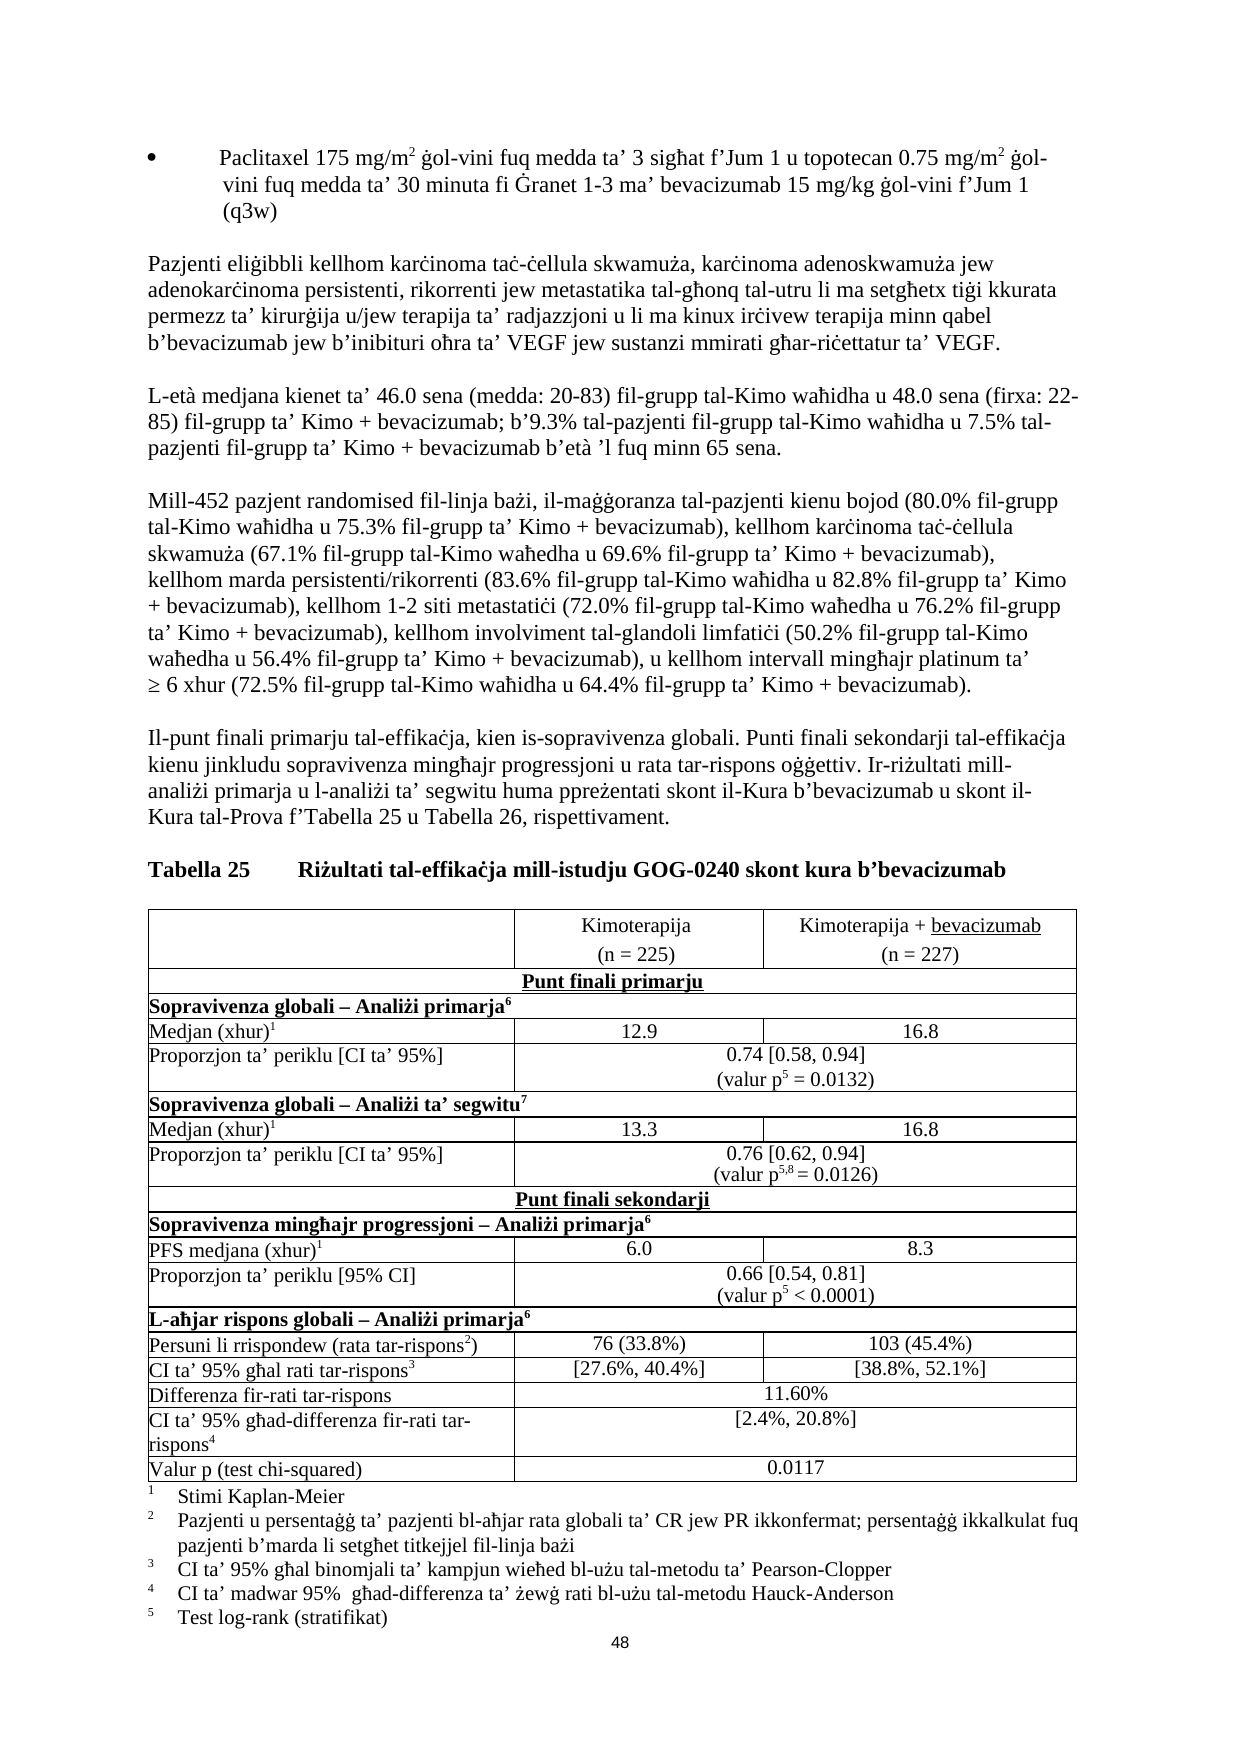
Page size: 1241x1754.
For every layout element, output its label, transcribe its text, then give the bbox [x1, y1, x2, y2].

table_cell Valur p (test chi-squared) [149, 1457, 514, 1481]
table_cell 11.60% [515, 1383, 1076, 1407]
table_cell Punt finali sekondarji [149, 1187, 1076, 1211]
table_cell [2.4%, 20.8%] [515, 1408, 1076, 1456]
text 5 Test log-rank (stratifikat) [148, 1605, 1093, 1629]
table_cell 0.0117 [515, 1457, 1076, 1481]
table_cell [27.6%, 40.4%] [515, 1358, 763, 1382]
table_cell Medjan (xhur)1 [149, 1118, 514, 1141]
table_cell Punt finali primarju [149, 969, 1076, 993]
table_cell 0.66 [0.54, 0.81] (valur p5 < 0.0001) [515, 1263, 1076, 1306]
text 3 CI ta’ 95% għal binomjali ta’ kampjun wieħed bl-użu tal-metodu ta’ Pearson-Clopper [148, 1557, 1093, 1581]
table_cell Sopravivenza globali – Analiżi ta’ segwitu7 [149, 1092, 1076, 1116]
text L-età medjana kienet ta’ 46.0 sena (medda: 20-83) fil-grupp tal-Kimo waħidha u 48.0 sena (firxa: 22-85) fil-grupp ta’ Kimo + bevacizumab; b’9.3% tal-pazjenti fil-grupp tal-Kimo waħidha u 7.5% tal-pazjenti fil-grupp ta’ Kimo + bevacizumab b’età ’l fuq minn 65 sena. [148, 382, 1093, 461]
table_cell Differenza fir-rati tar-rispons [149, 1383, 514, 1407]
table_cell 16.8 [764, 1019, 1076, 1043]
table_cell Proporzjon ta’ periklu [CI ta’ 95%] [149, 1143, 514, 1186]
table_cell 16.8 [764, 1118, 1076, 1141]
text Tabella 25 Riżultati tal-effikaċja mill-istudju GOG-0240 skont kura b’bevacizumab [148, 856, 1093, 882]
list Paclitaxel 175 mg/m2 ġol-vini fuq medda ta’ 3 sigħat f’Jum 1 u topotecan 0.75 mg/m2 ġol-vini fuq medda ta’ 30 minuta fi Ġranet 1-3 ma’ bevacizumab 15 mg/kg ġol-vini f’Jum 1 (q3w) [148, 144, 1062, 223]
text 1 Stimi Kaplan-Meier [148, 1482, 1093, 1508]
table_header Kimoterapija + bevacizumab (n = 227) [764, 910, 1076, 968]
text Pazjenti eliġibbli kellhom karċinoma taċ-ċellula skwamuża, karċinoma adenoskwamuża jew adenokarċinoma persistenti, rikorrenti jew metastatika tal-għonq tal-utru li ma setgħetx tiġi kkurata permezz ta’ kirurġija u/jew terapija ta’ radjazzjoni u li ma kinux irċivew terapija minn qabel b’bevacizumab jew b’inibituri oħra ta’ VEGF jew sustanzi mmirati għar-riċettatur ta’ VEGF. [148, 250, 1062, 355]
table_cell Medjan (xhur)1 [149, 1019, 514, 1043]
table_cell 8.3 [764, 1238, 1076, 1262]
text Il-punt finali primarju tal-effikaċja, kien is-sopravivenza globali. Punti finali sekondarji tal-effikaċja kienu jinkludu sopravivenza mingħajr progressjoni u rata tar-rispons oġġettiv. Ir-riżultati mill-analiżi primarja u l-analiżi ta’ segwitu huma ppreżentati skont il-Kura b’bevacizumab u skont il-Kura tal-Prova f’Tabella 25 u Tabella 26, rispettivament. [148, 724, 1067, 830]
table_cell 103 (45.4%) [764, 1333, 1076, 1357]
table_cell Sopravivenza mingħajr progressjoni – Analiżi primarja6 [149, 1213, 1076, 1236]
table_cell Persuni li rrispondew (rata tar-rispons2) [149, 1333, 514, 1357]
table_cell 6.0 [515, 1238, 763, 1262]
table_cell CI ta’ 95% għad-differenza fir-rati tar-rispons4 [149, 1408, 514, 1456]
table_cell 12.9 [515, 1019, 763, 1043]
table_header [149, 910, 514, 968]
table_cell Proporzjon ta’ periklu [CI ta’ 95%] [149, 1044, 514, 1091]
table_cell 0.74 [0.58, 0.94] (valur p5 = 0.0132) [515, 1044, 1076, 1091]
table_cell [38.8%, 52.1%] [764, 1358, 1076, 1382]
table_header Kimoterapija (n = 225) [515, 910, 763, 968]
table_cell 76 (33.8%) [515, 1333, 763, 1357]
table_cell Proporzjon ta’ periklu [95% CI] [149, 1263, 514, 1306]
table_cell PFS medjana (xhur)1 [149, 1238, 514, 1262]
table_cell L-aħjar rispons globali – Analiżi primarja6 [149, 1308, 1076, 1331]
table_cell 0.76 [0.62, 0.94] (valur p5,8 = 0.0126) [515, 1143, 1076, 1186]
text Mill-452 pazjent randomised fil-linja bażi, il-maġġoranza tal-pazjenti kienu bojod (80.0% fil-grupp tal-Kimo waħidha u 75.3% fil-grupp ta’ Kimo + bevacizumab), kellhom karċinoma taċ-ċellula skwamuża (67.1% fil-grupp tal-Kimo waħedha u 69.6% fil-grupp ta’ Kimo + bevacizumab), kellhom marda persistenti/rikorrenti (83.6% fil-grupp tal-Kimo waħidha u 82.8% fil-grupp ta’ Kimo + bevacizumab), kellhom 1-2 siti metastatiċi (72.0% fil-grupp tal-Kimo waħedha u 76.2% fil-grupp ta’ Kimo + bevacizumab), kellhom involviment tal-glandoli limfatiċi (50.2% fil-grupp tal-Kimo waħedha u 56.4% fil-grupp ta’ Kimo + bevacizumab), u kellhom intervall mingħajr platinum ta’ ≥ 6 xhur (72.5% fil-grupp tal-Kimo waħidha u 64.4% fil-grupp ta’ Kimo + bevacizumab). [148, 487, 1076, 698]
table_cell Sopravivenza globali – Analiżi primarja6 [149, 994, 1076, 1018]
text 4 CI ta’ madwar 95% għad-differenza ta’ żewġ rati bl-użu tal-metodu Hauck-Anderson [148, 1581, 1093, 1605]
text 2 Pazjenti u persentaġġ ta’ pazjenti bl-aħjar rata globali ta’ CR jew PR ikkonfermat; persentaġġ ikkalkulat fuq pazjenti b’marda li setgħet titkejjel fil-linja bażi [148, 1508, 1093, 1557]
table_cell 13.3 [515, 1118, 763, 1141]
table_cell CI ta’ 95% għal rati tar-rispons3 [149, 1358, 514, 1382]
